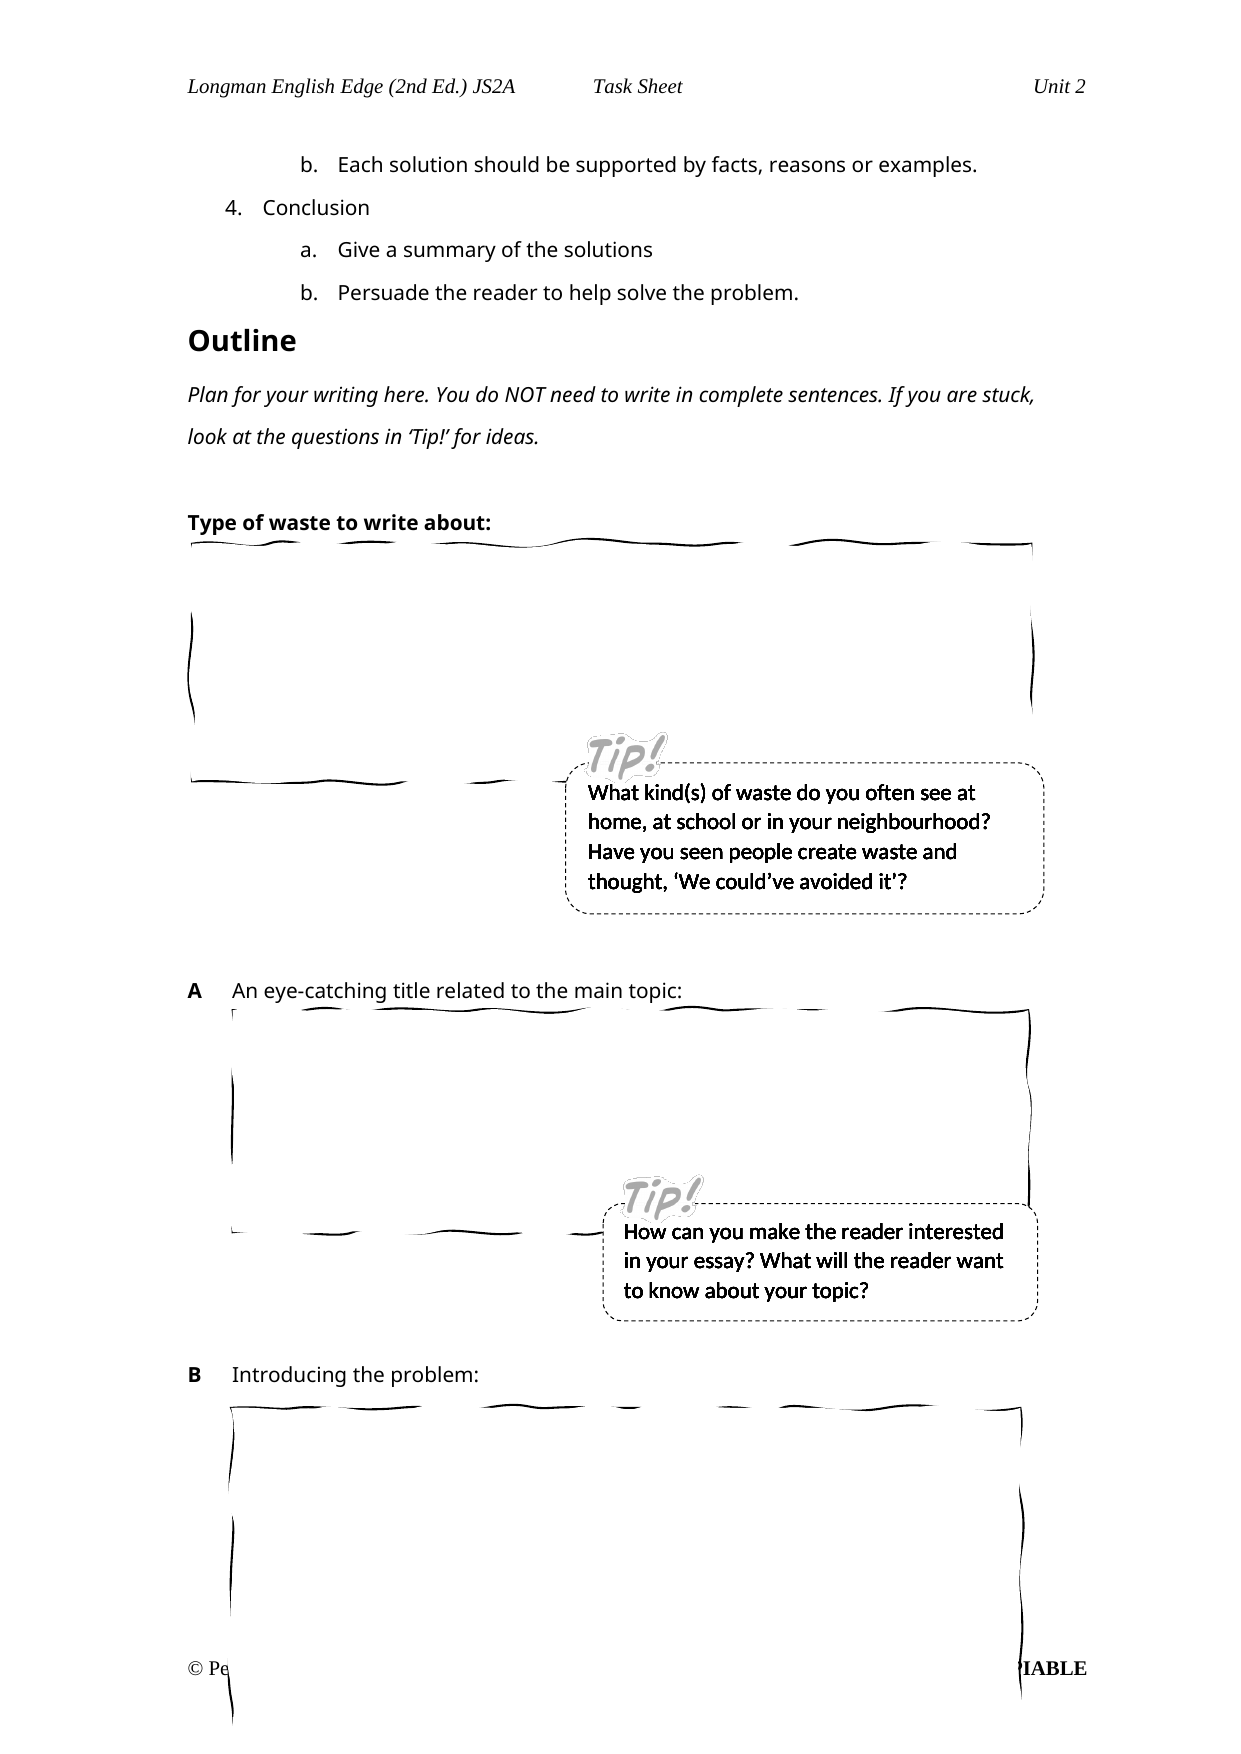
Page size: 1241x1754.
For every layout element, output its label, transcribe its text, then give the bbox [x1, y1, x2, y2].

list Conclusion [225, 193, 1053, 221]
list Give a summary of the solutions [300, 235, 1053, 264]
text Plan for your writing here. You do NOT need to write in complete sentences. If you are stuck, look at the questions in ‘Tip!’ for ideas. [187, 380, 1053, 451]
text A An eye-catching title related to the main topic: [187, 976, 1053, 1005]
list Each solution should be supported by facts, reasons or examples. [300, 150, 1053, 178]
text B Introducing the problem: [187, 1360, 1053, 1388]
text Outline [187, 320, 1053, 360]
text Type of waste to write about: [187, 508, 1053, 536]
list Persuade the reader to help solve the problem. [300, 278, 1053, 306]
